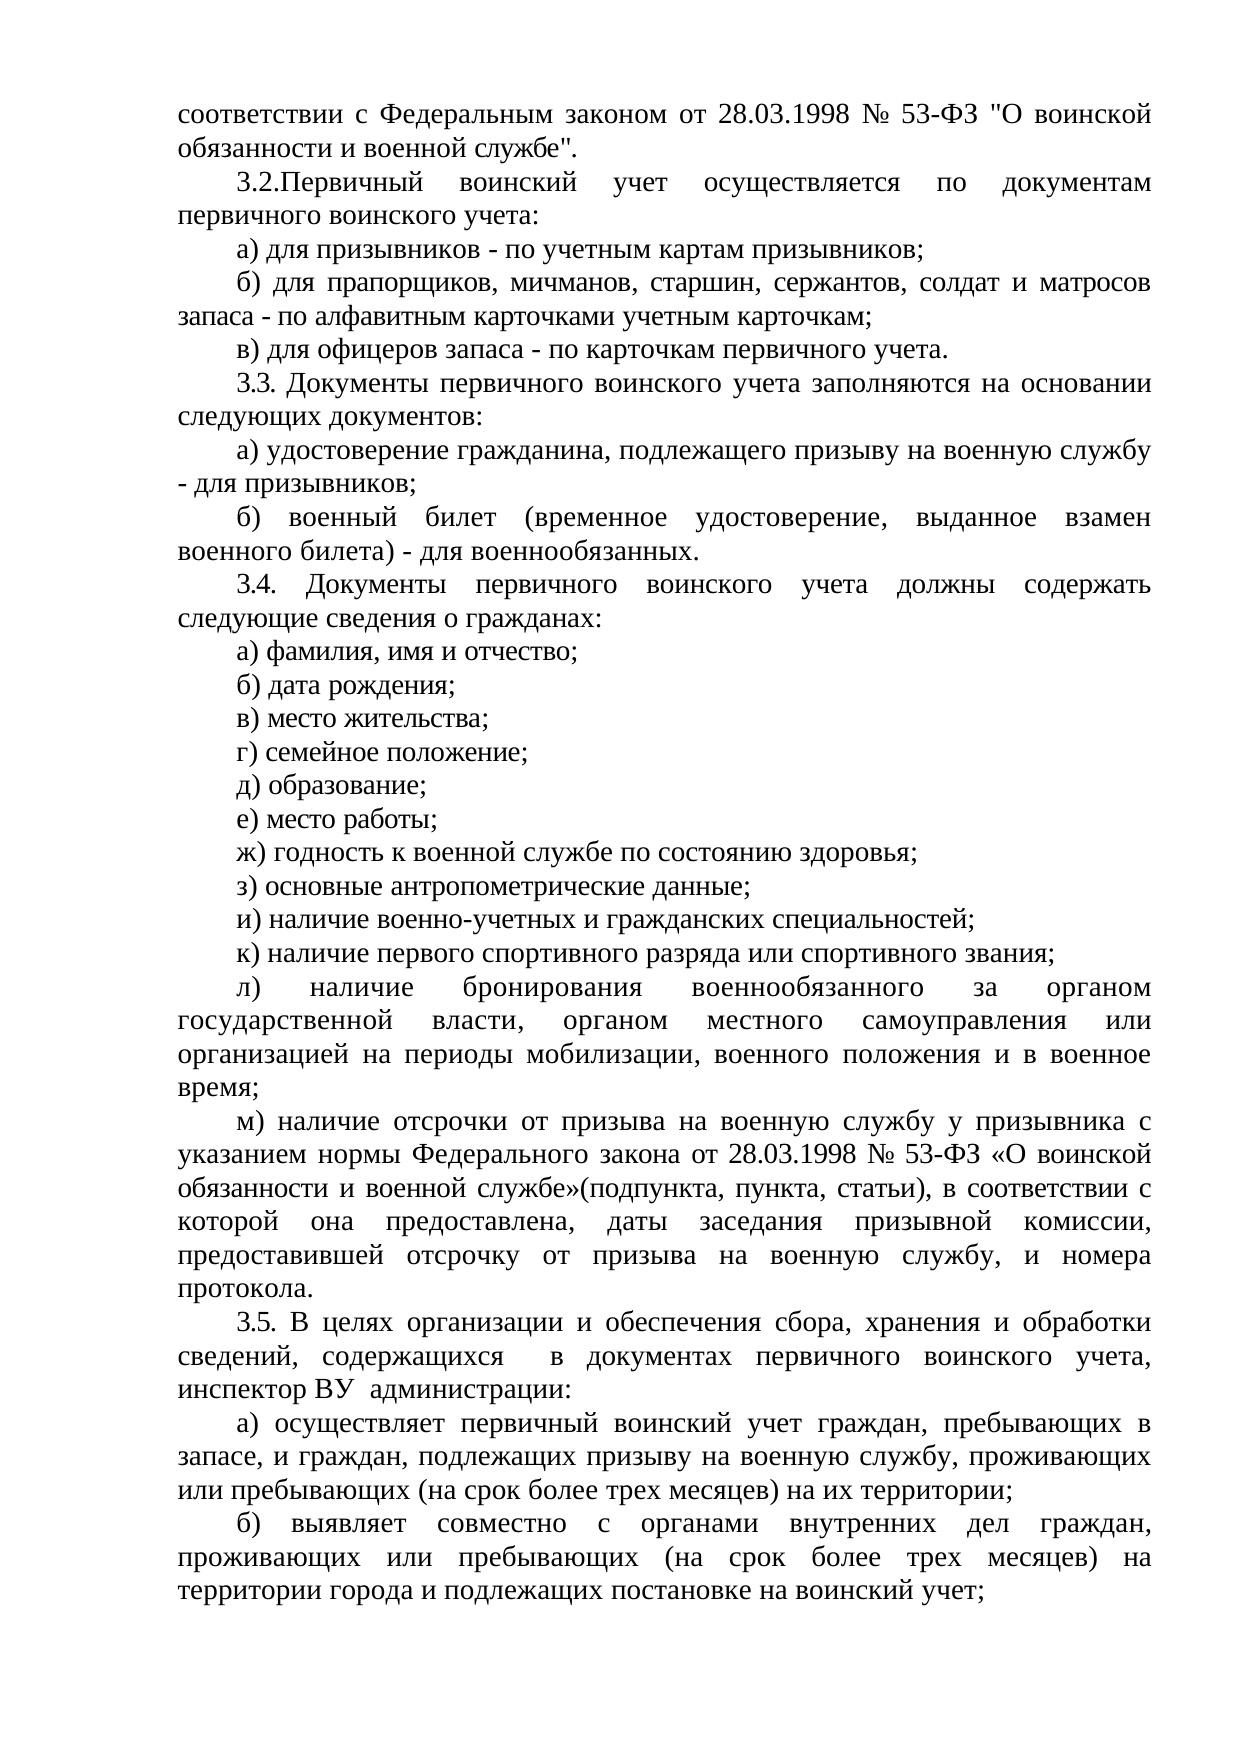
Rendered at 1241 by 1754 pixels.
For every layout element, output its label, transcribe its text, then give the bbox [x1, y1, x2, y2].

text г) семейное положение; [177, 734, 1152, 767]
text б) дата рождения; [177, 667, 1152, 700]
text к) наличие первого спортивного разряда или спортивного звания; [177, 935, 1152, 969]
text 3.3. Документы первичного воинского учета заполняются на основании следующих документов: [177, 365, 1152, 432]
text соответствии с Федеральным законом от 28.03.1998 № 53-ФЗ "О воинской обязанности и военной службе". [177, 97, 1152, 164]
text б) выявляет совместно с органами внутренних дел граждан, проживающих или пребывающих (на срок более трех месяцев) на территории города и подлежащих постановке на воинский учет; [177, 1505, 1152, 1606]
text е) место работы; [177, 801, 1152, 834]
text з) основные антропометрические данные; [177, 868, 1152, 902]
text ж) годность к военной службе по состоянию здоровья; [177, 834, 1152, 868]
text в) для офицеров запаса - по карточкам первичного учета. [177, 331, 1152, 365]
text 3.5. В целях организации и обеспечения сбора, хранения и обработки сведений, содержащихся в документах первичного воинского учета, инспектор ВУ администрации: [177, 1304, 1152, 1405]
text м) наличие отсрочки от призыва на военную службу у призывника с указанием нормы Федерального закона от 28.03.1998 № 53-ФЗ «О воинской обязанности и военной службе»(подпункта, пункта, статьи), в соответствии с которой она предоставлена, даты заседания призывной комиссии, предоставившей отсрочку от призыва на военную службу, и номера протокола. [177, 1103, 1152, 1304]
text д) образование; [177, 767, 1152, 801]
text а) для призывников - по учетным картам призывников; [177, 231, 1152, 264]
text а) удостоверение гражданина, подлежащего призыву на военную службу - для призывников; [177, 432, 1152, 499]
text б) военный билет (временное удостоверение, выданное взамен военного билета) - для военнообязанных. [177, 499, 1152, 566]
text и) наличие военно-учетных и гражданских специальностей; [177, 902, 1152, 935]
text л) наличие бронирования военнообязанного за органом государственной власти, органом местного самоуправления или организацией на периоды мобилизации, военного положения и в военное время; [177, 969, 1152, 1103]
text 3.2.Первичный воинский учет осуществляется по документам первичного воинского учета: [177, 164, 1152, 231]
text 3.4. Документы первичного воинского учета должны содержать следующие сведения о гражданах: [177, 566, 1152, 633]
text а) фамилия, имя и отчество; [177, 633, 1152, 667]
text в) место жительства; [177, 700, 1152, 734]
text а) осуществляет первичный воинский учет граждан, пребывающих в запасе, и граждан, подлежащих призыву на военную службу, проживающих или пребывающих (на срок более трех месяцев) на их территории; [177, 1405, 1152, 1505]
text б) для прапорщиков, мичманов, старшин, сержантов, солдат и матросов запаса - по алфавитным карточками учетным карточкам; [177, 264, 1152, 331]
